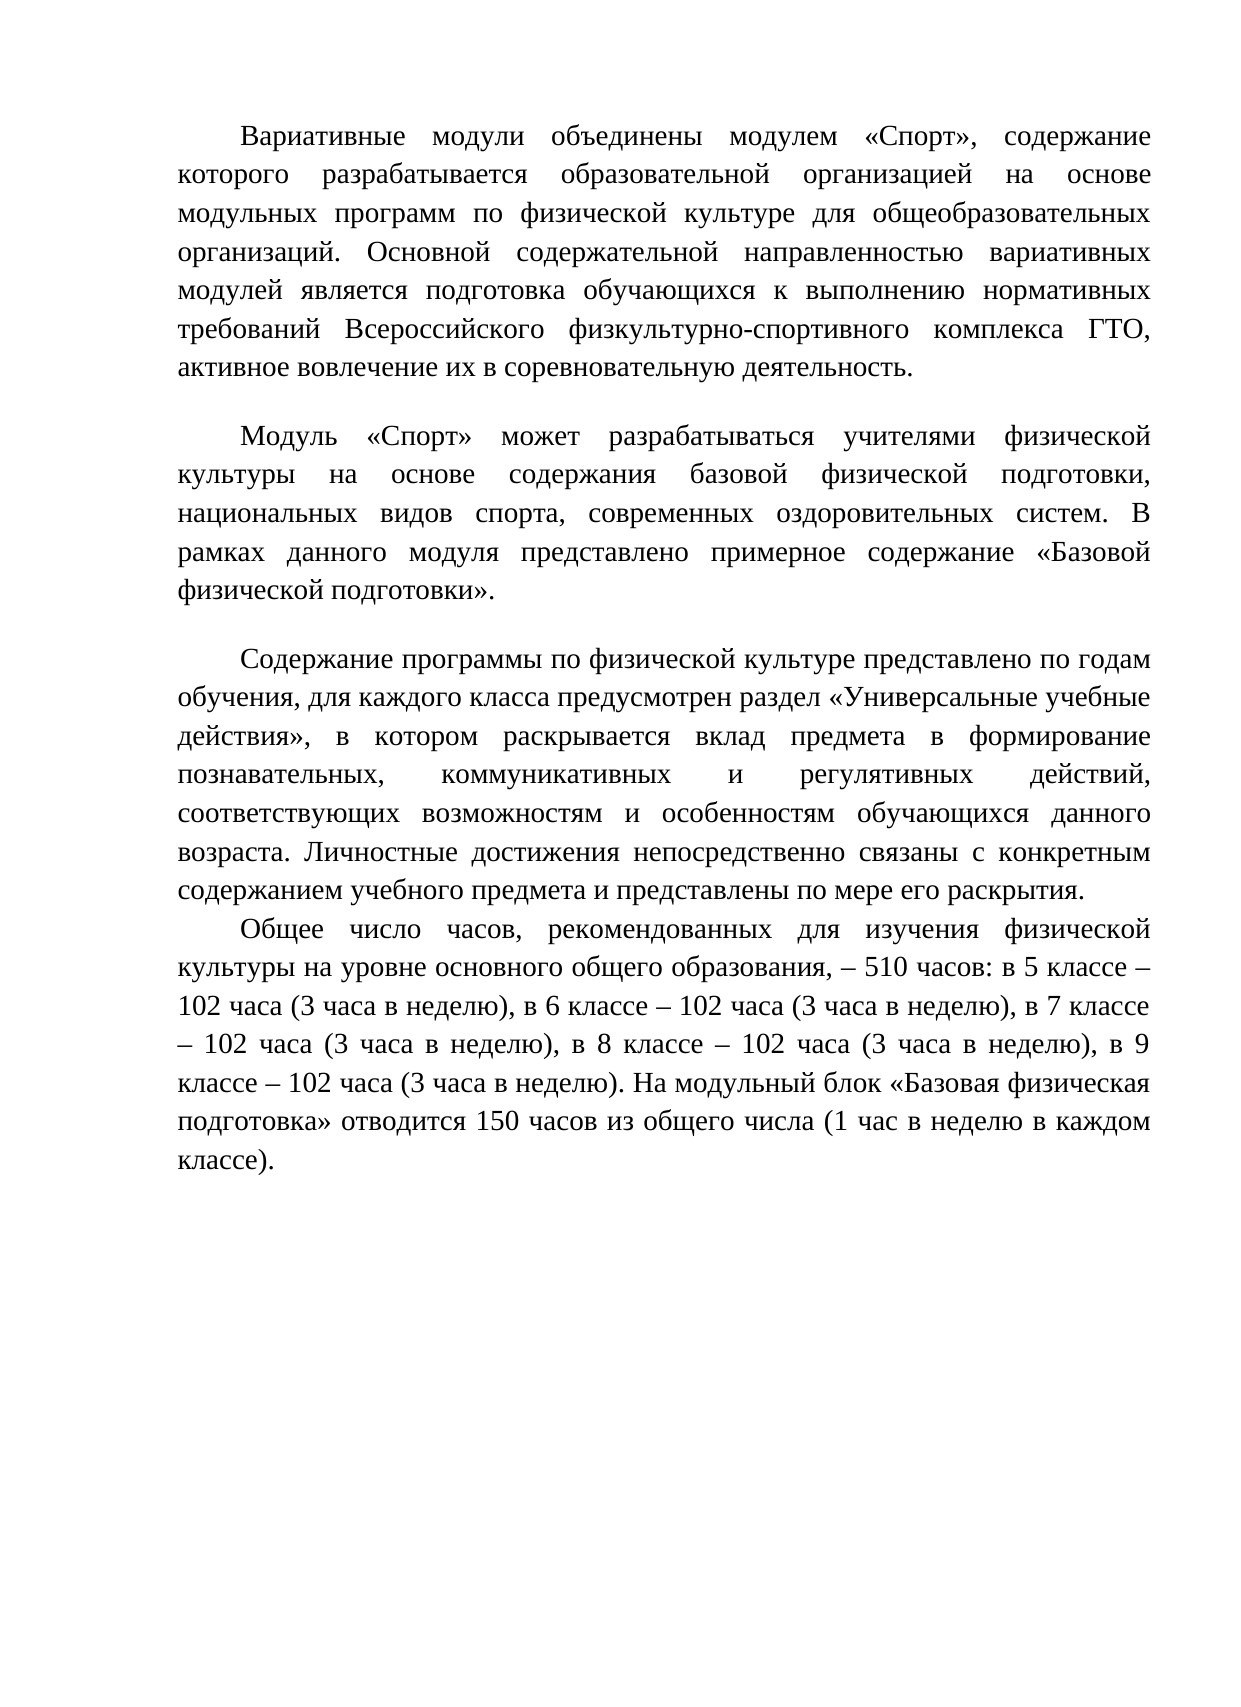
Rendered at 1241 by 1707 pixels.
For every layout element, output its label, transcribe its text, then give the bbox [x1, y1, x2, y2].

text Модуль «Спорт» может разрабатываться учителями физической культуры на основе содержания базовой физической подготовки, национальных видов спорта, современных оздоровительных систем. В рамках данного модуля представлено примерное содержание «Базовой физической подготовки». [177, 418, 1152, 606]
text ‌Общее число часов, рекомендованных для изучения физической культуры на уровне основного общего образования, – 510 часов: в 5 классе – 102 часа (3 часа в неделю), в 6 классе – 102 часа (3 часа в неделю), в 7 классе – 102 часа (3 часа в неделю), в 8 классе – 102 часа (3 часа в неделю), в 9 классе – 102 часа (3 часа в неделю). На модульный блок «Базовая физическая подготовка» отводится 150 часов из общего числа (1 час в неделю в каждом классе). [177, 911, 1152, 1176]
text Вариативные модули объединены модулем «Спорт», содержание которого разрабатывается образовательной организацией на основе модульных программ по физической культуре для общеобразовательных организаций. Основной содержательной направленностью вариативных модулей является подготовка обучающихся к выполнению нормативных требований Всероссийского физкультурно-спортивного комплекса ГТО, активное вовлечение их в соревновательную деятельность. [177, 118, 1152, 383]
text Содержание программы по физической культуре представлено по годам обучения, для каждого класса предусмотрен раздел «Универсальные учебные действия», в котором раскрывается вклад предмета в формирование познавательных, коммуникативных и регулятивных действий, соответствующих возможностям и особенностям обучающихся данного возраста. Личностные достижения непосредственно связаны с конкретным содержанием учебного предмета и представлены по мере его раскрытия. [177, 641, 1152, 906]
